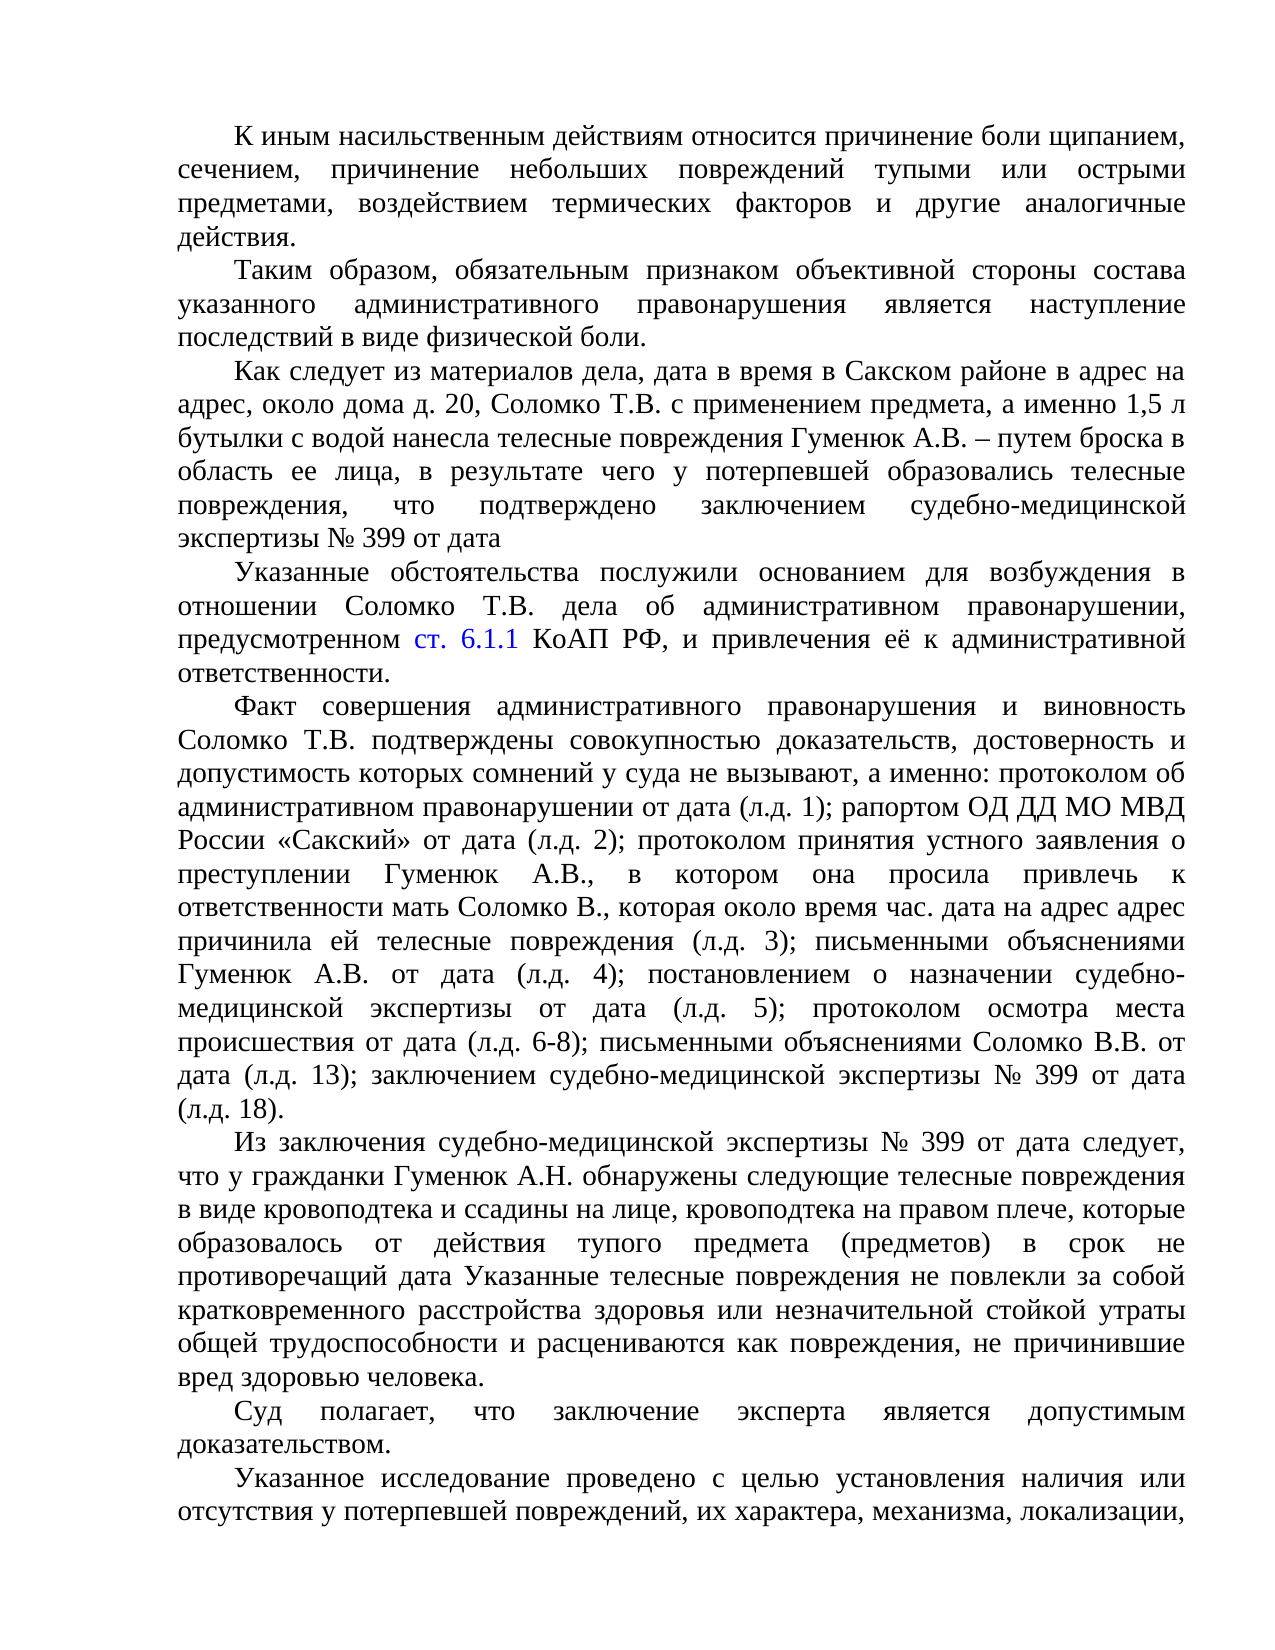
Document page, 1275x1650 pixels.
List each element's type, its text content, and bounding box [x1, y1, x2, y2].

text Из заключения судебно-медицинской экспертизы № 399 от дата следует, что у гражданки Гуменюк А.Н. обнаружены следующие телесные повреждения в виде кровоподтека и ссадины на лице, кровоподтека на правом плече, которые образовалось от действия тупого предмета (предметов) в срок не противоречащий дата Указанные телесные повреждения не повлекли за собой кратковременного расстройства здоровья или незначительной стойкой утраты общей трудоспособности и расцениваются как повреждения, не причинившие вред здоровью человека. [177, 1124, 1186, 1393]
text Указанные обстоятельства послужили основанием для возбуждения в отношении Соломко Т.В. дела об административном правонарушении, предусмотренном ст. 6.1.1 КоАП РФ, и привлечения её к административной ответственности. [177, 554, 1186, 688]
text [177, 1460, 1186, 1527]
text Как следует из материалов дела, дата в время в Сакском районе в адрес на адрес, около дома д. 20, Соломко Т.В. с применением предмета, а именно 1,5 л бутылки с водой нанесла телесные повреждения Гуменюк А.В. – путем броска в область ее лица, в результате чего у потерпевшей образовались телесные повреждения, что подтверждено заключением судебно-медицинской экспертизы № 399 от дата [177, 353, 1186, 554]
text Таким образом, обязательным признаком объективной стороны состава указанного административного правонарушения является наступление последствий в виде физической боли. [177, 252, 1186, 353]
text Суд полагает, что заключение эксперта является допустимым доказательством. [177, 1393, 1186, 1460]
text К иным насильственным действиям относится причинение боли щипанием, сечением, причинение небольших повреждений тупыми или острыми предметами, воздействием термических факторов и другие аналогичные действия. [177, 118, 1186, 252]
text Факт совершения административного правонарушения и виновность Соломко Т.В. подтверждены совокупностью доказательств, достоверность и допустимость которых сомнений у суда не вызывают, а именно: протоколом об административном правонарушении от дата (л.д. 1); рапортом ОД ДД МО МВД России «Сакский» от дата (л.д. 2); протоколом принятия устного заявления о преступлении Гуменюк А.В., в котором она просила привлечь к ответственности мать Соломко В., которая около время час. дата на адрес адрес причинила ей телесные повреждения (л.д. 3); письменными объяснениями Гуменюк А.В. от дата (л.д. 4); постановлением о назначении судебно-медицинской экспертизы от дата (л.д. 5); протоколом осмотра места происшествия от дата (л.д. 6-8); письменными объяснениями Соломко В.В. от дата (л.д. 13); заключением судебно-медицинской экспертизы № 399 от дата (л.д. 18). [177, 688, 1186, 1124]
